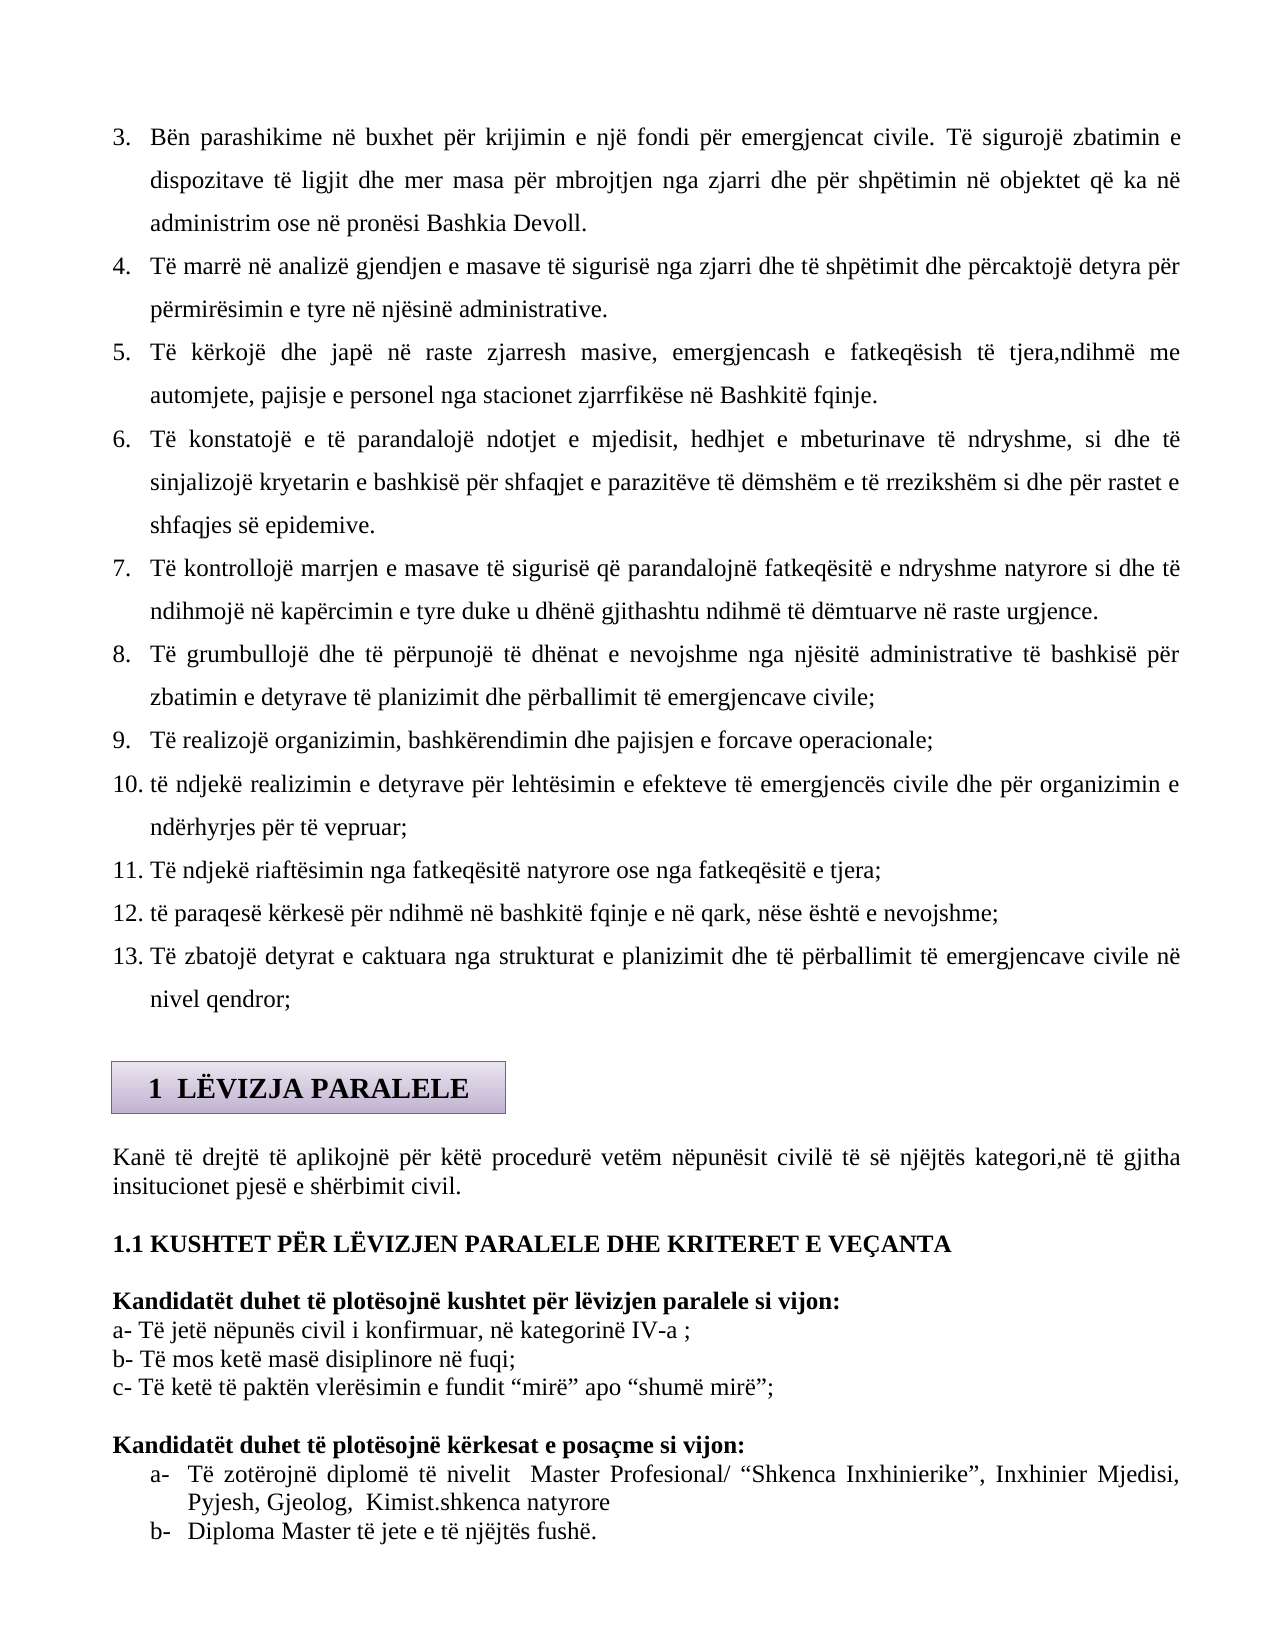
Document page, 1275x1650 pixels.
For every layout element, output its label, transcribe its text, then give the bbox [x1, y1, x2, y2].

text b- Të mos ketë masë disiplinore në fuqi; [112, 1344, 1181, 1372]
list Diploma Master të jete e të njëjtës fushë. [150, 1516, 1181, 1545]
list Të marrë në analizë gjendjen e masave të sigurisë nga zjarri dhe të shpëtimit dhe përcaktojë detyra për përmirësimin e tyre në njësinë administrative. [112, 251, 1181, 323]
list Të realizojë organizimin, bashkërendimin dhe pajisjen e forcave operacionale; [112, 726, 1181, 754]
list Bën parashikime në buxhet për krijimin e një fondi për emergjencat civile. Të sigurojë zbatimin e dispozitave të ligjit dhe mer masa për mbrojtjen nga zjarri dhe për shpëtimin në objektet që ka në administrim ose në pronësi Bashkia Devoll. [112, 122, 1181, 237]
list Të ndjekë riaftësimin nga fatkeqësitë natyrore ose nga fatkeqësitë e tjera; [112, 855, 1181, 884]
list të ndjekë realizimin e detyrave për lehtësimin e efekteve të emergjencës civile dhe për organizimin e ndërhyrjes për të vepruar; [112, 769, 1181, 841]
list të paraqesë kërkesë për ndihmë në bashkitë fqinje e në qark, nëse është e nevojshme; [112, 898, 1181, 927]
list Të kërkojë dhe japë në raste zjarresh masive, emergjencash e fatkeqësish të tjera,ndihmë me automjete, pajisje e personel nga stacionet zjarrfikëse në Bashkitë fqinje. [112, 337, 1181, 409]
list Të kontrollojë marrjen e masave të sigurisë që parandalojnë fatkeqësitë e ndryshme natyrore si dhe të ndihmojë në kapërcimin e tyre duke u dhënë gjithashtu ndihmë të dëmtuarve në raste urgjence. [112, 553, 1181, 625]
text a- Të jetë nëpunës civil i konfirmuar, në kategorinë IV-a ; [112, 1315, 1181, 1344]
text Kandidatët duhet të plotësojnë kushtet për lëvizjen paralele si vijon: [112, 1286, 1181, 1315]
list Të grumbullojë dhe të përpunojë të dhënat e nevojshme nga njësitë administrative të bashkisë për zbatimin e detyrave të planizimit dhe përballimit të emergjencave civile; [112, 639, 1181, 711]
list Të zotërojnë diplomë të nivelit Master Profesional/ “Shkenca Inxhinierike”, Inxhinier Mjedisi, Pyjesh, Gjeolog, Kimist.shkenca natyrore [150, 1459, 1181, 1516]
list Të konstatojë e të parandalojë ndotjet e mjedisit, hedhjet e mbeturinave të ndryshme, si dhe të sinjalizojë kryetarin e bashkisë për shfaqjet e parazitëve të dëmshëm e të rrezikshëm si dhe për rastet e shfaqjes së epidemive. [112, 424, 1181, 539]
list KUSHTET PËR LËVIZJEN PARALELE DHE KRITERET E VEÇANTA [112, 1229, 1181, 1257]
list Të zbatojë detyrat e caktuara nga strukturat e planizimit dhe të përballimit të emergjencave civile në nivel qendror; [112, 941, 1181, 1013]
text Kanë të drejtë të aplikojnë për këtë procedurë vetëm nëpunësit civilë të së njëjtës kategori,në të gjitha insitucionet pjesë e shërbimit civil. [112, 1142, 1181, 1200]
text c- Të ketë të paktën vlerësimin e fundit “mirë” apo “shumë mirë”; [112, 1372, 1181, 1401]
text Kandidatët duhet të plotësojnë kërkesat e posaçme si vijon: [112, 1430, 1181, 1459]
